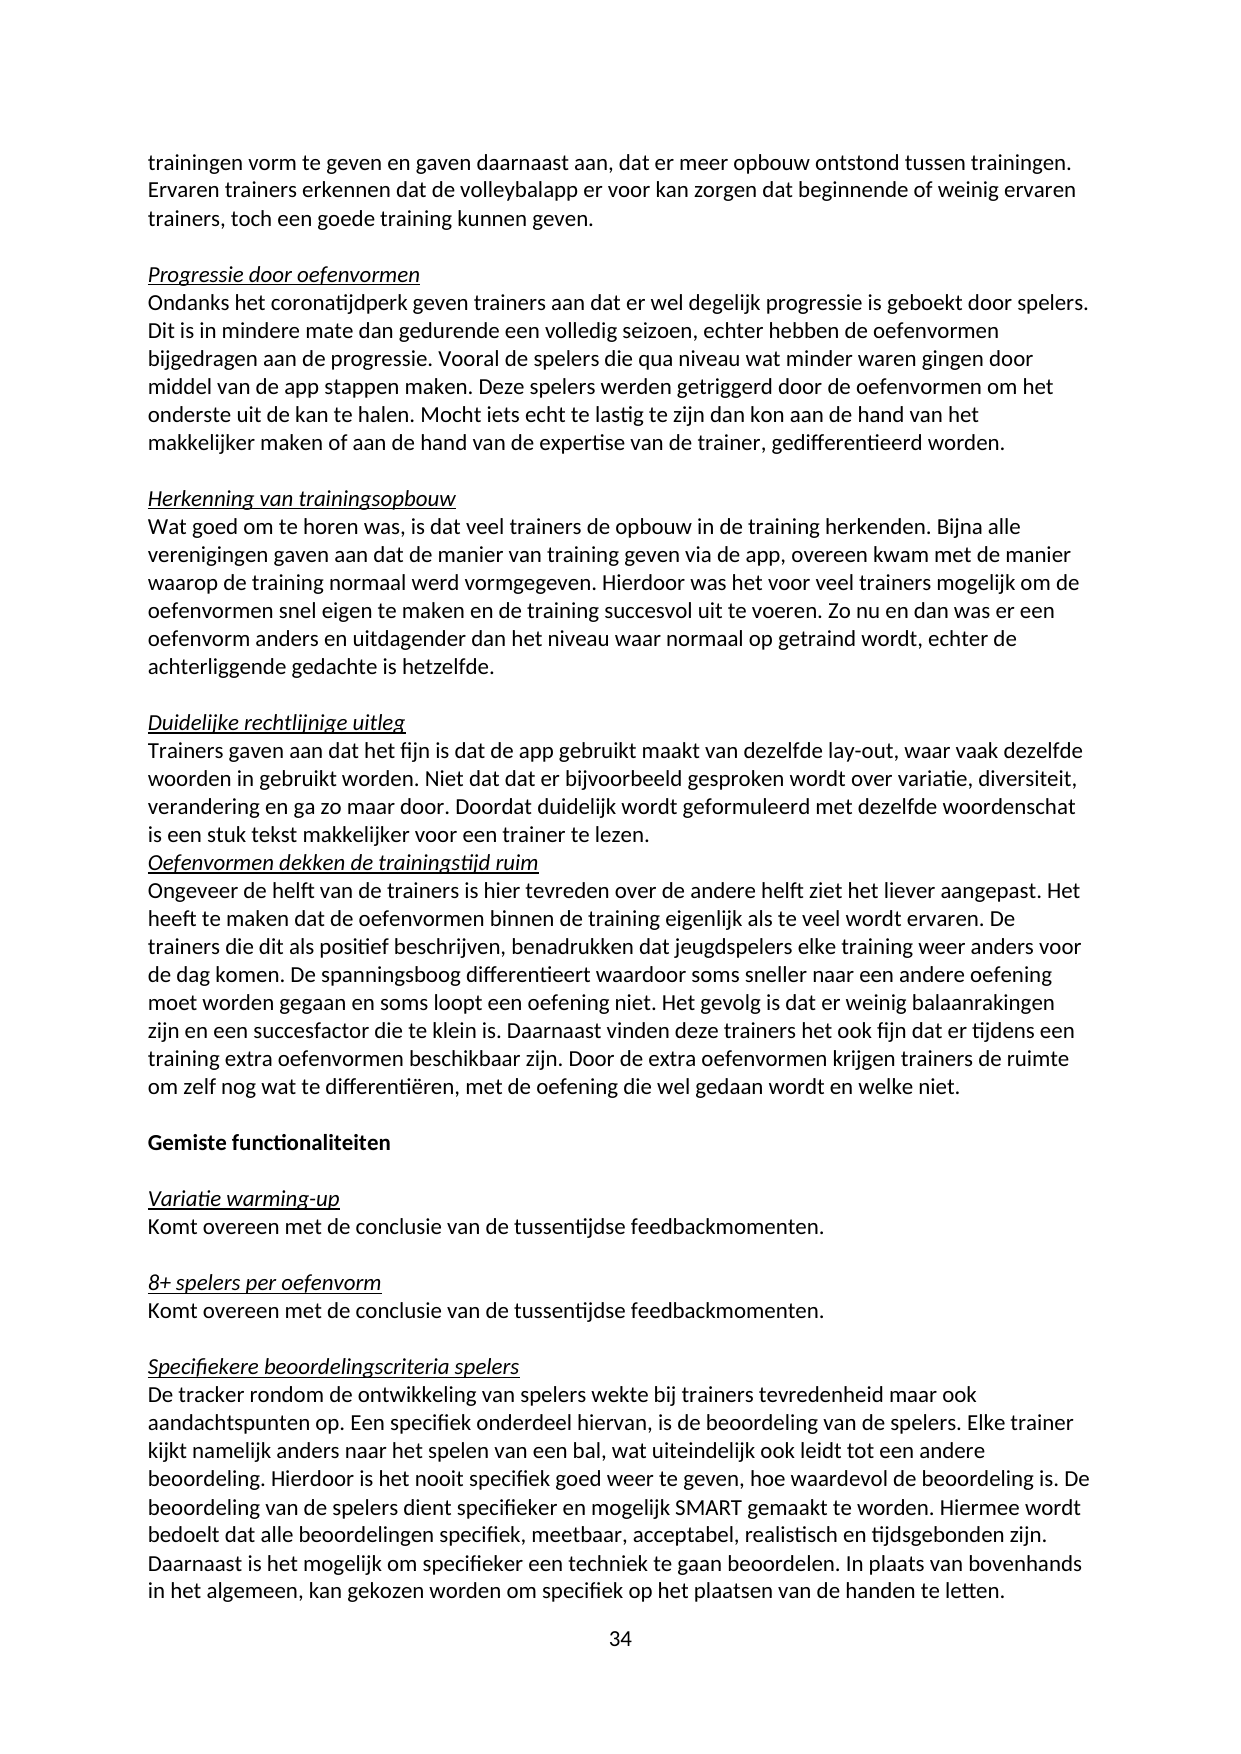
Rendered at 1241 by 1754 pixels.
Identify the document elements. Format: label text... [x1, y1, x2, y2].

text Variatie warming-up [148, 1184, 1093, 1212]
text Oefenvormen dekken de trainingstijd ruim [148, 848, 1093, 876]
text Specifiekere beoordelingscriteria spelers [148, 1352, 1093, 1381]
text Wat goed om te horen was, is dat veel trainers de opbouw in de training herkenden. Bijna alle verenigingen gaven aan dat de manier van training geven via de app, overeen kwam met de manier waarop de training normaal werd vormgegeven. Hierdoor was het voor veel trainers mogelijk om de oefenvormen snel eigen te maken en de training succesvol uit te voeren. Zo nu en dan was er een oefenvorm anders en uitdagender dan het niveau waar normaal op getraind wordt, echter de achterliggende gedachte is hetzelfde. [148, 512, 1093, 680]
text Gemiste functionaliteiten [148, 1128, 1093, 1156]
text Duidelijke rechtlijnige uitleg [148, 708, 1093, 736]
text 8+ spelers per oefenvorm [148, 1268, 1093, 1296]
text Ongeveer de helft van de trainers is hier tevreden over de andere helft ziet het liever aangepast. Het heeft te maken dat de oefenvormen binnen de training eigenlijk als te veel wordt ervaren. De trainers die dit als positief beschrijven, benadrukken dat jeugdspelers elke training weer anders voor de dag komen. De spanningsboog differentieert waardoor soms sneller naar een andere oefening moet worden gegaan en soms loopt een oefening niet. Het gevolg is dat er weinig balaanrakingen zijn en een succesfactor die te klein is. Daarnaast vinden deze trainers het ook fijn dat er tijdens een training extra oefenvormen beschikbaar zijn. Door de extra oefenvormen krijgen trainers de ruimte om zelf nog wat te differentiëren, met de oefening die wel gedaan wordt en welke niet. [148, 876, 1093, 1100]
text Herkenning van trainingsopbouw [148, 484, 1093, 512]
text Komt overeen met de conclusie van de tussentijdse feedbackmomenten. [148, 1296, 1093, 1324]
text De tracker rondom de ontwikkeling van spelers wekte bij trainers tevredenheid maar ook aandachtspunten op. Een specifiek onderdeel hiervan, is de beoordeling van de spelers. Elke trainer kijkt namelijk anders naar het spelen van een bal, wat uiteindelijk ook leidt tot een andere beoordeling. Hierdoor is het nooit specifiek goed weer te geven, hoe waardevol de beoordeling is. De beoordeling van de spelers dient specifieker en mogelijk SMART gemaakt te worden. Hiermee wordt bedoelt dat alle beoordelingen specifiek, meetbaar, acceptabel, realistisch en tijdsgebonden zijn. Daarnaast is het mogelijk om specifieker een techniek te gaan beoordelen. In plaats van bovenhands in het algemeen, kan gekozen worden om specifiek op het plaatsen van de handen te letten. [148, 1381, 1093, 1605]
text Trainers gaven aan dat het fijn is dat de app gebruikt maakt van dezelfde lay-out, waar vaak dezelfde woorden in gebruikt worden. Niet dat dat er bijvoorbeeld gesproken wordt over variatie, diversiteit, verandering en ga zo maar door. Doordat duidelijk wordt geformuleerd met dezelfde woordenschat is een stuk tekst makkelijker voor een trainer te lezen. [148, 736, 1093, 848]
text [148, 148, 1093, 232]
text Progressie door oefenvormen [148, 260, 1093, 288]
text Komt overeen met de conclusie van de tussentijdse feedbackmomenten. [148, 1212, 1093, 1240]
text Ondanks het coronatijdperk geven trainers aan dat er wel degelijk progressie is geboekt door spelers. Dit is in mindere mate dan gedurende een volledig seizoen, echter hebben de oefenvormen bijgedragen aan de progressie. Vooral de spelers die qua niveau wat minder waren gingen door middel van de app stappen maken. Deze spelers werden getriggerd door de oefenvormen om het onderste uit de kan te halen. Mocht iets echt te lastig te zijn dan kon aan de hand van het makkelijker maken of aan de hand van de expertise van de trainer, gedifferentieerd worden. [148, 288, 1093, 456]
